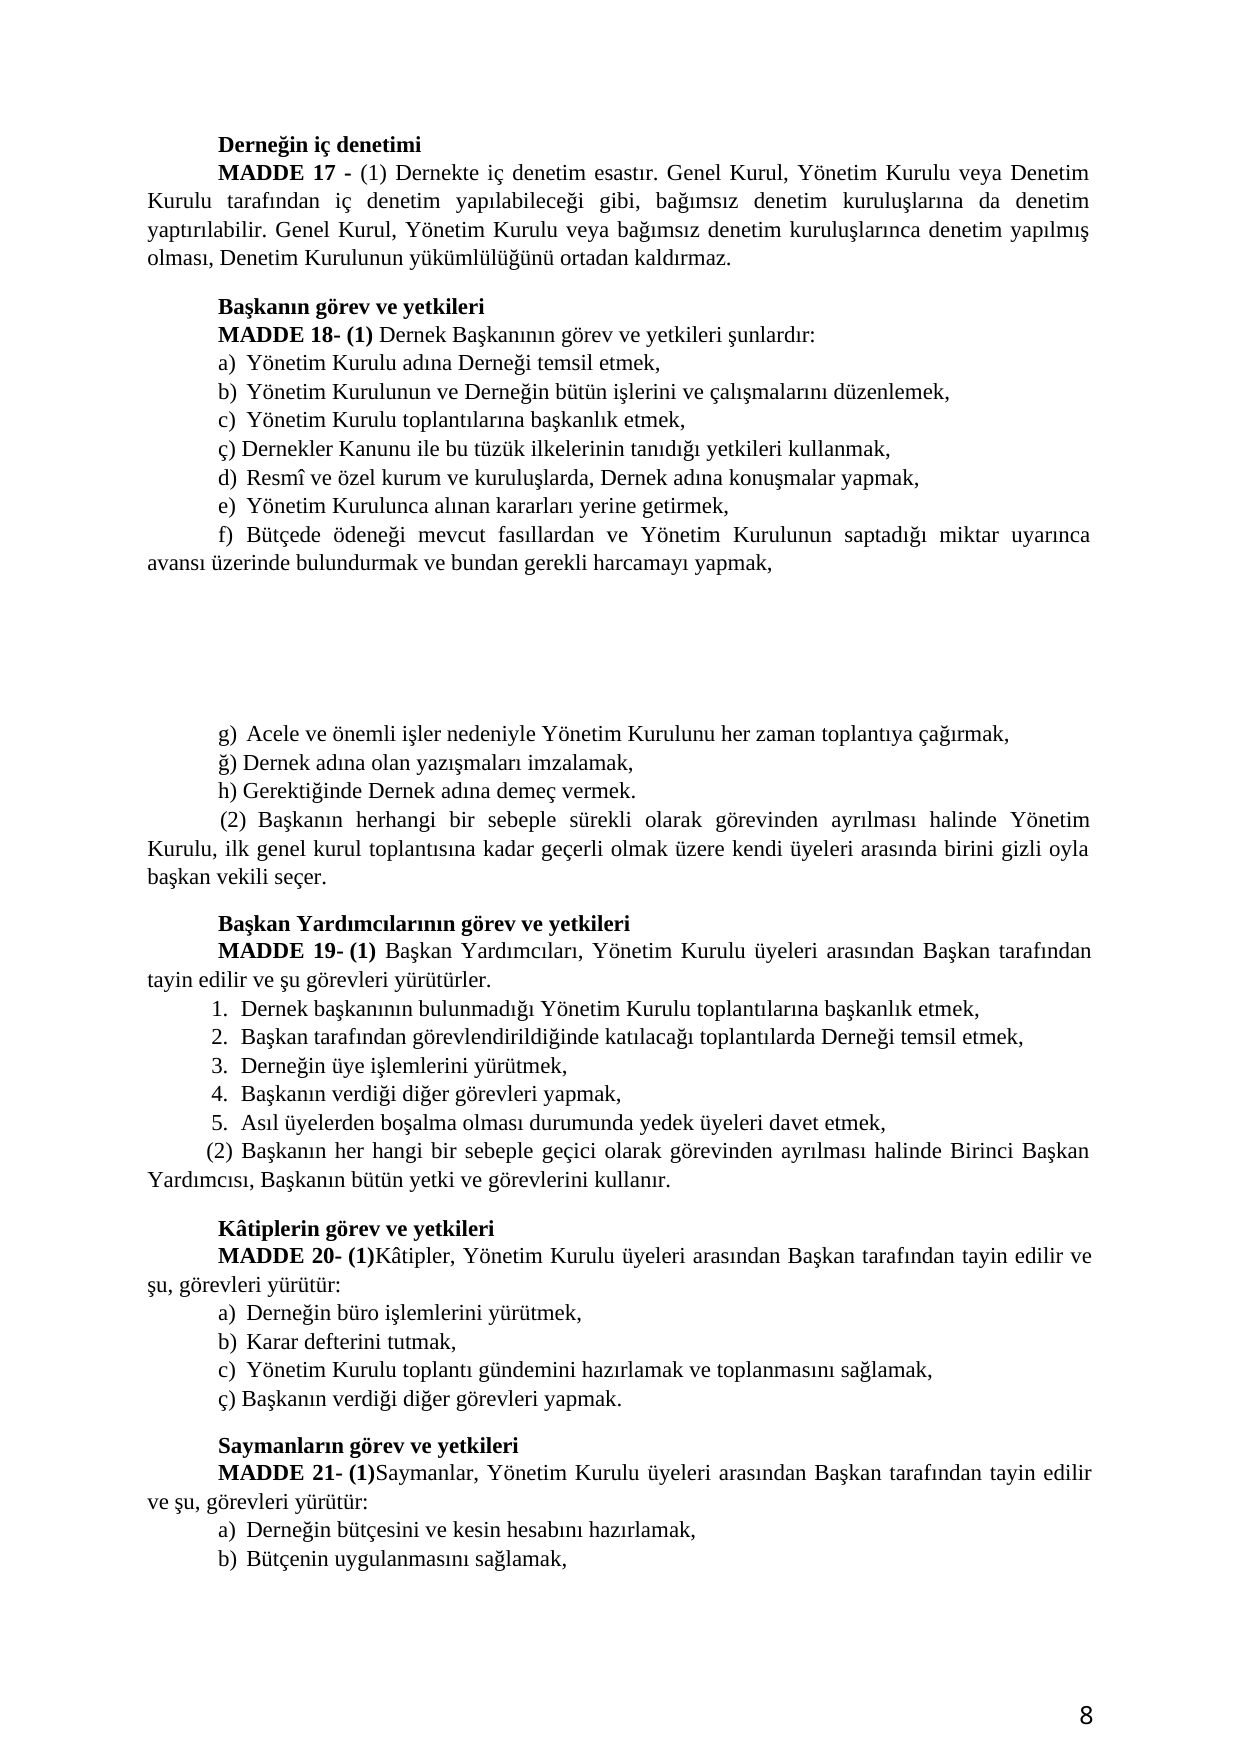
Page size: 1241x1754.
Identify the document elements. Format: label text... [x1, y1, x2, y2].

text Derneğin iç denetimi [147, 134, 1093, 157]
list Karar defterini tutmak, [147, 1326, 1091, 1355]
list Acele ve önemli işler nedeniyle Yönetim Kurulunu her zaman toplantıya çağırmak, [147, 719, 1091, 747]
text h) Gerektiğinde Dernek adına demeç vermek. [218, 776, 1091, 804]
list Yönetim Kurulu toplantılarına başkanlık etmek, [147, 405, 1091, 433]
text Kâtiplerin görev ve yetkileri [147, 1218, 1093, 1241]
list Başkanın verdiği diğer görevleri yapmak, [147, 1079, 1093, 1107]
list Asıl üyelerden boşalma olması durumunda yedek üyeleri davet etmek, [147, 1107, 1093, 1136]
text ç) Başkanın verdiği diğer görevleri yapmak. [218, 1383, 1091, 1412]
list Başkan tarafından görevlendirildiğinde katılacağı toplantılarda Derneği temsil etmek, [147, 1022, 1093, 1050]
text (2) Başkanın her hangi bir sebeple geçici olarak görevinden ayrılması halinde Birinci Başkan Yardımcısı, Başkanın bütün yetki ve görevlerini kullanır. [147, 1136, 1091, 1193]
text ğ) Dernek adına olan yazışmaları imzalamak, [218, 747, 1091, 776]
text MADDE 19- (1) Başkan Yardımcıları, Yönetim Kurulu üyeleri arasından Başkan tarafından tayin edilir ve şu görevleri yürütürler. [147, 936, 1093, 993]
list Dernek başkanının bulunmadığı Yönetim Kurulu toplantılarına başkanlık etmek, [147, 993, 1093, 1022]
text MADDE 20- (1)Kâtipler, Yönetim Kurulu üyeleri arasından Başkan tarafından tayin edilir ve şu, görevleri yürütür: [147, 1241, 1093, 1298]
list Bütçede ödeneği mevcut fasıllardan ve Yönetim Kurulunun saptadığı miktar uyarınca avansı üzerinde bulundurmak ve bundan gerekli harcamayı yapmak, [147, 519, 1091, 576]
list Derneğin bütçesini ve kesin hesabını hazırlamak, [147, 1515, 1091, 1543]
text Saymanların görev ve yetkileri [147, 1435, 1093, 1458]
text Başkan Yardımcılarının görev ve yetkileri [147, 913, 1093, 936]
list Resmî ve özel kurum ve kuruluşlarda, Dernek adına konuşmalar yapmak, [147, 462, 1091, 491]
text Başkanın görev ve yetkileri [147, 296, 1093, 319]
list Başkanın herhangi bir sebeple sürekli olarak görevinden ayrılması halinde Yönetim Kurulu, ilk genel kurul toplantısına kadar geçerli olmak üzere kendi üyeleri arasında birini gizli oyla başkan vekili seçer. [147, 804, 1091, 890]
text MADDE 21- (1)Saymanlar, Yönetim Kurulu üyeleri arasından Başkan tarafından tayin edilir ve şu, görevleri yürütür: [147, 1458, 1093, 1515]
text ç) Dernekler Kanunu ile bu tüzük ilkelerinin tanıdığı yetkileri kullanmak, [147, 433, 1091, 462]
list Yönetim Kurulu toplantı gündemini hazırlamak ve toplanmasını sağlamak, [147, 1355, 1091, 1383]
text MADDE 18- (1) Dernek Başkanının görev ve yetkileri şunlardır: [147, 319, 1093, 348]
list Derneğin büro işlemlerini yürütmek, [147, 1298, 1091, 1326]
list Bütçenin uygulanmasını sağlamak, [147, 1543, 1091, 1572]
list Yönetim Kurulu adına Derneği temsil etmek, [147, 348, 1091, 376]
list Yönetim Kurulunun ve Derneğin bütün işlerini ve çalışmalarını düzenlemek, [147, 376, 1091, 405]
list Derneğin üye işlemlerini yürütmek, [147, 1050, 1093, 1079]
list Yönetim Kurulunca alınan kararları yerine getirmek, [147, 491, 1091, 519]
text MADDE 17 - (1) Dernekte iç denetim esastır. Genel Kurul, Yönetim Kurulu veya Denetim Kurulu tarafından iç denetim yapılabileceği gibi, bağımsız denetim kuruluşlarına da denetim yaptırılabilir. Genel Kurul, Yönetim Kurulu veya bağımsız denetim kuruluşlarınca denetim yapılmış olması, Denetim Kurulunun yükümlülüğünü ortadan kaldırmaz. [147, 157, 1091, 271]
